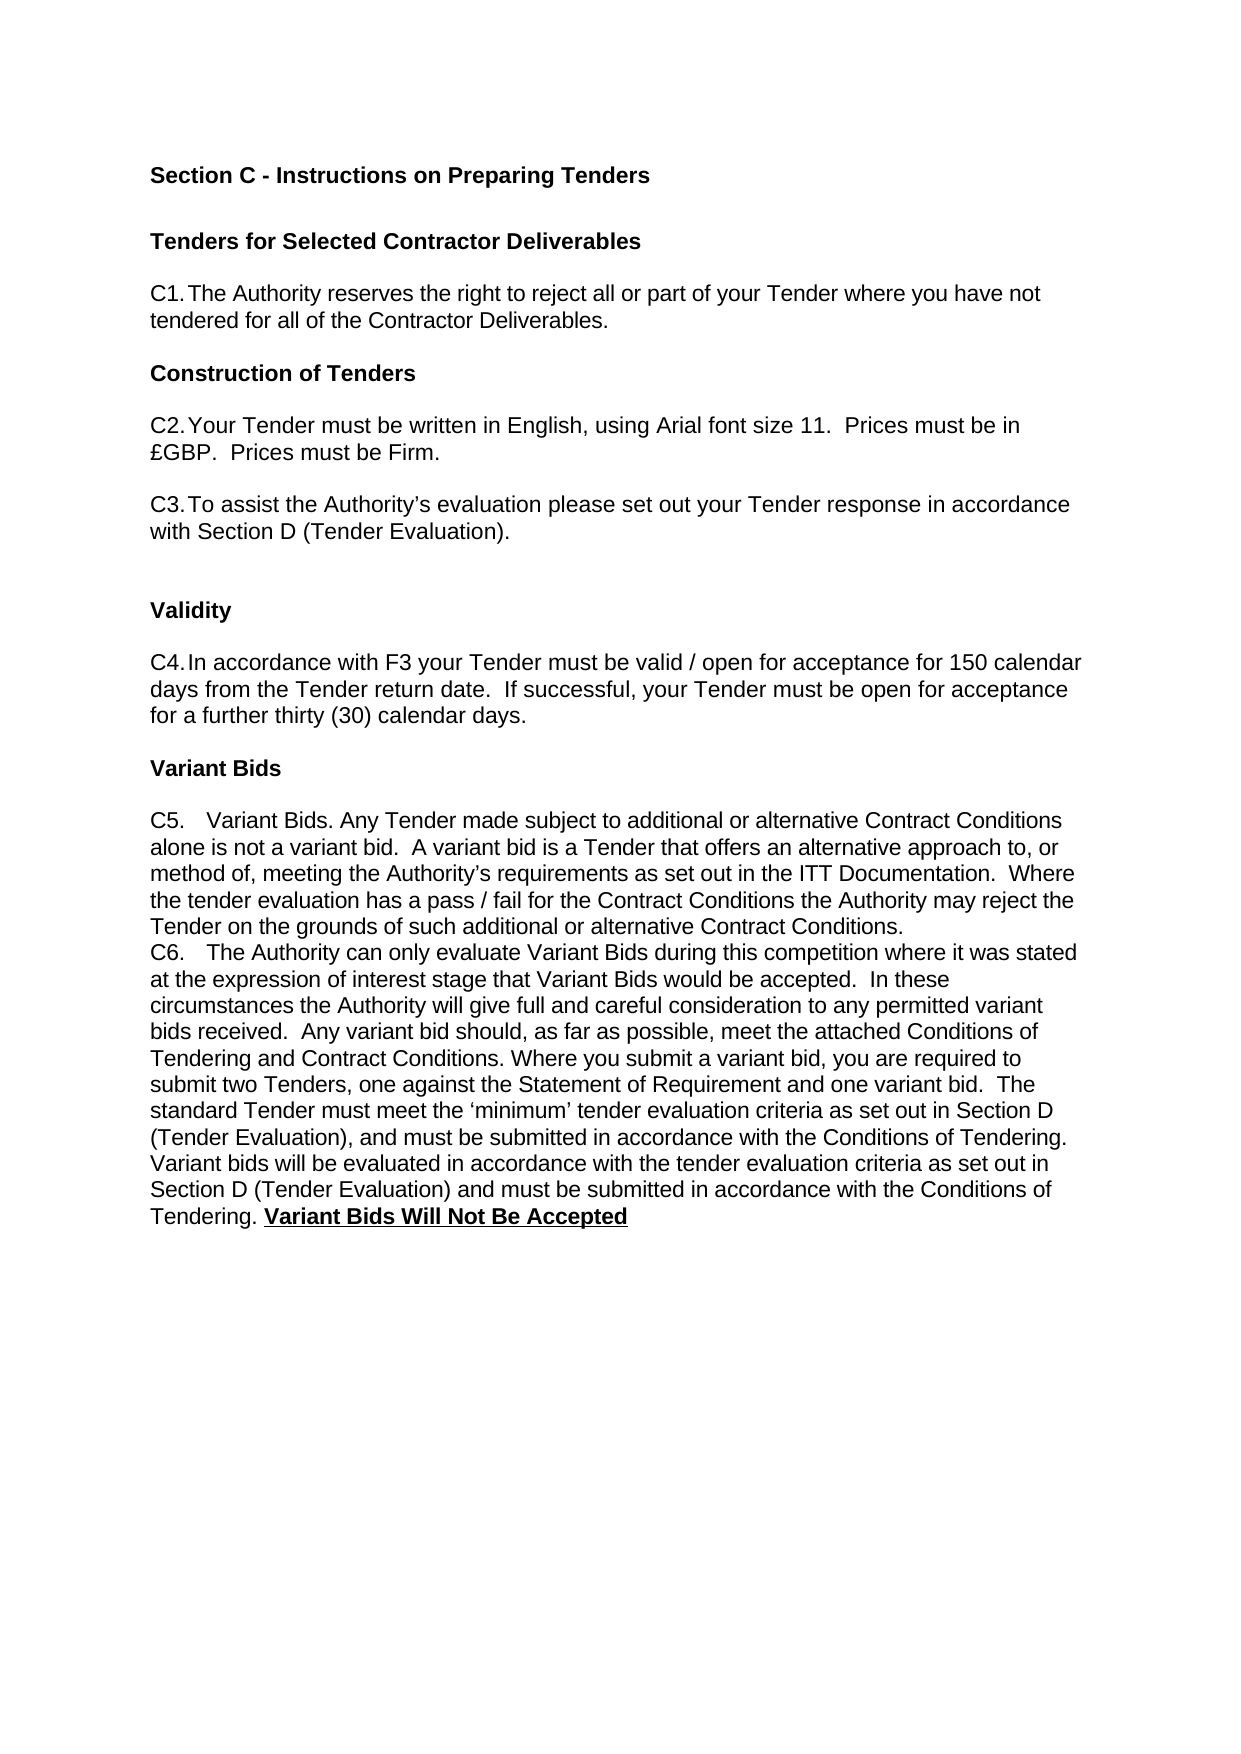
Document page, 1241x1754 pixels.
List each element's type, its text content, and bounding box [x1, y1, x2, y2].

text Validity [150, 597, 1090, 623]
list The Authority reserves the right to reject all or part of your Tender where you have not tendered for all of the Contractor Deliverables. [150, 280, 1090, 333]
list The Authority can only evaluate Variant Bids during this competition where it was stated at the expression of interest stage that Variant Bids would be accepted. In these circumstances the Authority will give full and careful consideration to any permitted variant bids received. Any variant bid should, as far as possible, meet the attached Conditions of Tendering and Contract Conditions. Where you submit a variant bid, you are required to submit two Tenders, one against the Statement of Requirement and one variant bid. The standard Tender must meet the ‘minimum’ tender evaluation criteria as set out in Section D (Tender Evaluation), and must be submitted in accordance with the Conditions of Tendering. Variant bids will be evaluated in accordance with the tender evaluation criteria as set out in Section D (Tender Evaluation) and must be submitted in accordance with the Conditions of Tendering. Variant Bids Will Not Be Accepted [150, 939, 1090, 1229]
text Tenders for Selected Contractor Deliverables [150, 228, 1090, 254]
list In accordance with F3 your Tender must be valid / open for acceptance for 150 calendar days from the Tender return date. If successful, your Tender must be open for acceptance for a further thirty (30) calendar days. [150, 649, 1090, 728]
text Variant Bids [150, 755, 1090, 781]
list Your Tender must be written in English, using Arial font size 11. Prices must be in £GBP. Prices must be Firm. [150, 412, 1090, 465]
text Section C - Instructions on Preparing Tenders [150, 162, 1090, 189]
list To assist the Authority’s evaluation please set out your Tender response in accordance with Section D (Tender Evaluation). [150, 491, 1090, 544]
text Construction of Tenders [150, 359, 1090, 386]
list Variant Bids. Any Tender made subject to additional or alternative Contract Conditions alone is not a variant bid. A variant bid is a Tender that offers an alternative approach to, or method of, meeting the Authority’s requirements as set out in the ITT Documentation. Where the tender evaluation has a pass / fail for the Contract Conditions the Authority may reject the Tender on the grounds of such additional or alternative Contract Conditions. [150, 807, 1090, 939]
